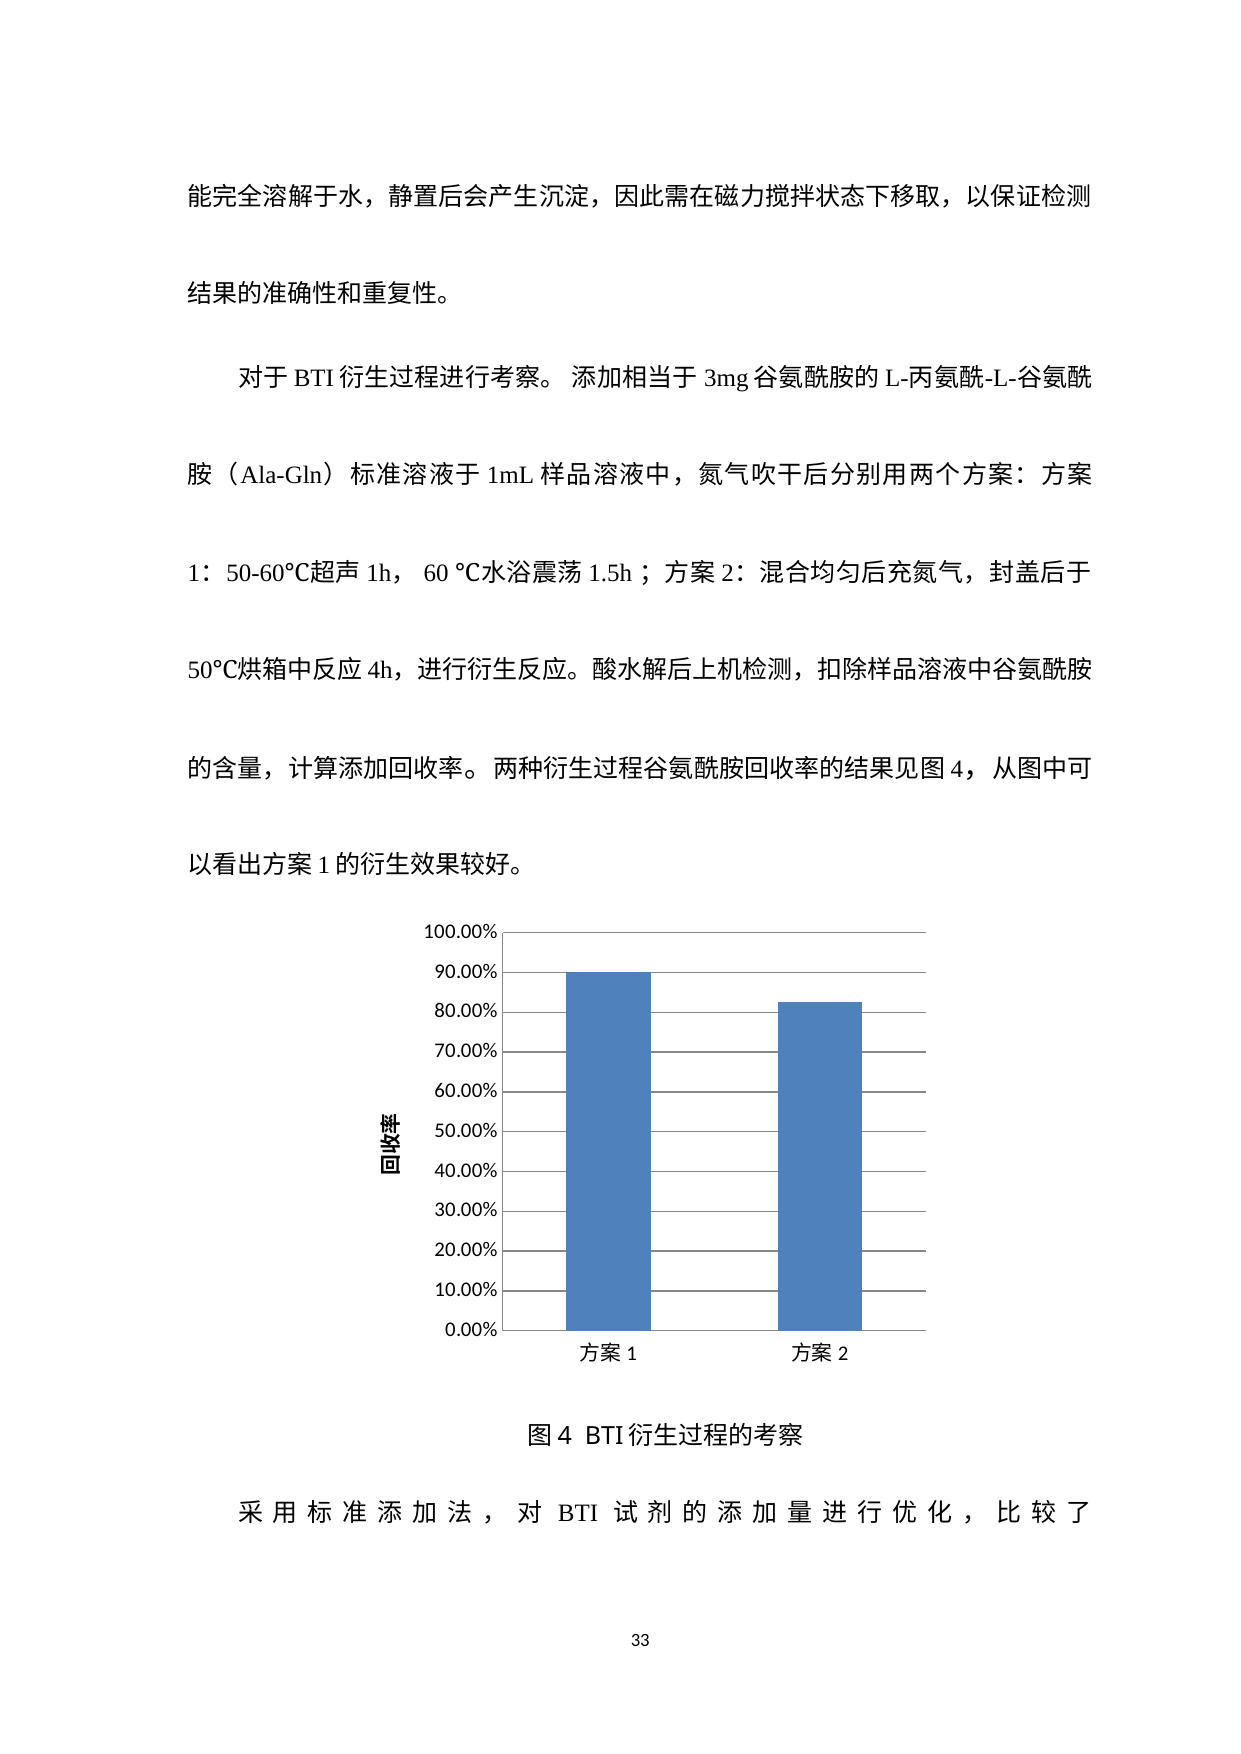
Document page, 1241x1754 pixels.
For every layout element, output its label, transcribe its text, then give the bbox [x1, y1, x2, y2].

text 对于BTI衍生过程进行考察。 添加相当于3mg谷氨酰胺的L-丙氨酰-L-谷氨酰胺（Ala-Gln）标准溶液于1mL样品溶液中，氮气吹干后分别用两个方案：方案1：50-60℃超声1h， 60 ℃水浴震荡1.5h ；方案2：混合均匀后充氮气，封盖后于50℃烘箱中反应4h，进行衍生反应。酸水解后上机检测，扣除样品溶液中谷氨酰胺的含量，计算添加回收率。两种衍生过程谷氨酰胺回收率的结果见图4，从图中可以看出方案1的衍生效果较好。 [187, 343, 1093, 895]
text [187, 162, 1093, 324]
text 图4 BTI衍生过程的考察 [187, 1401, 1093, 1466]
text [187, 1478, 1093, 1543]
